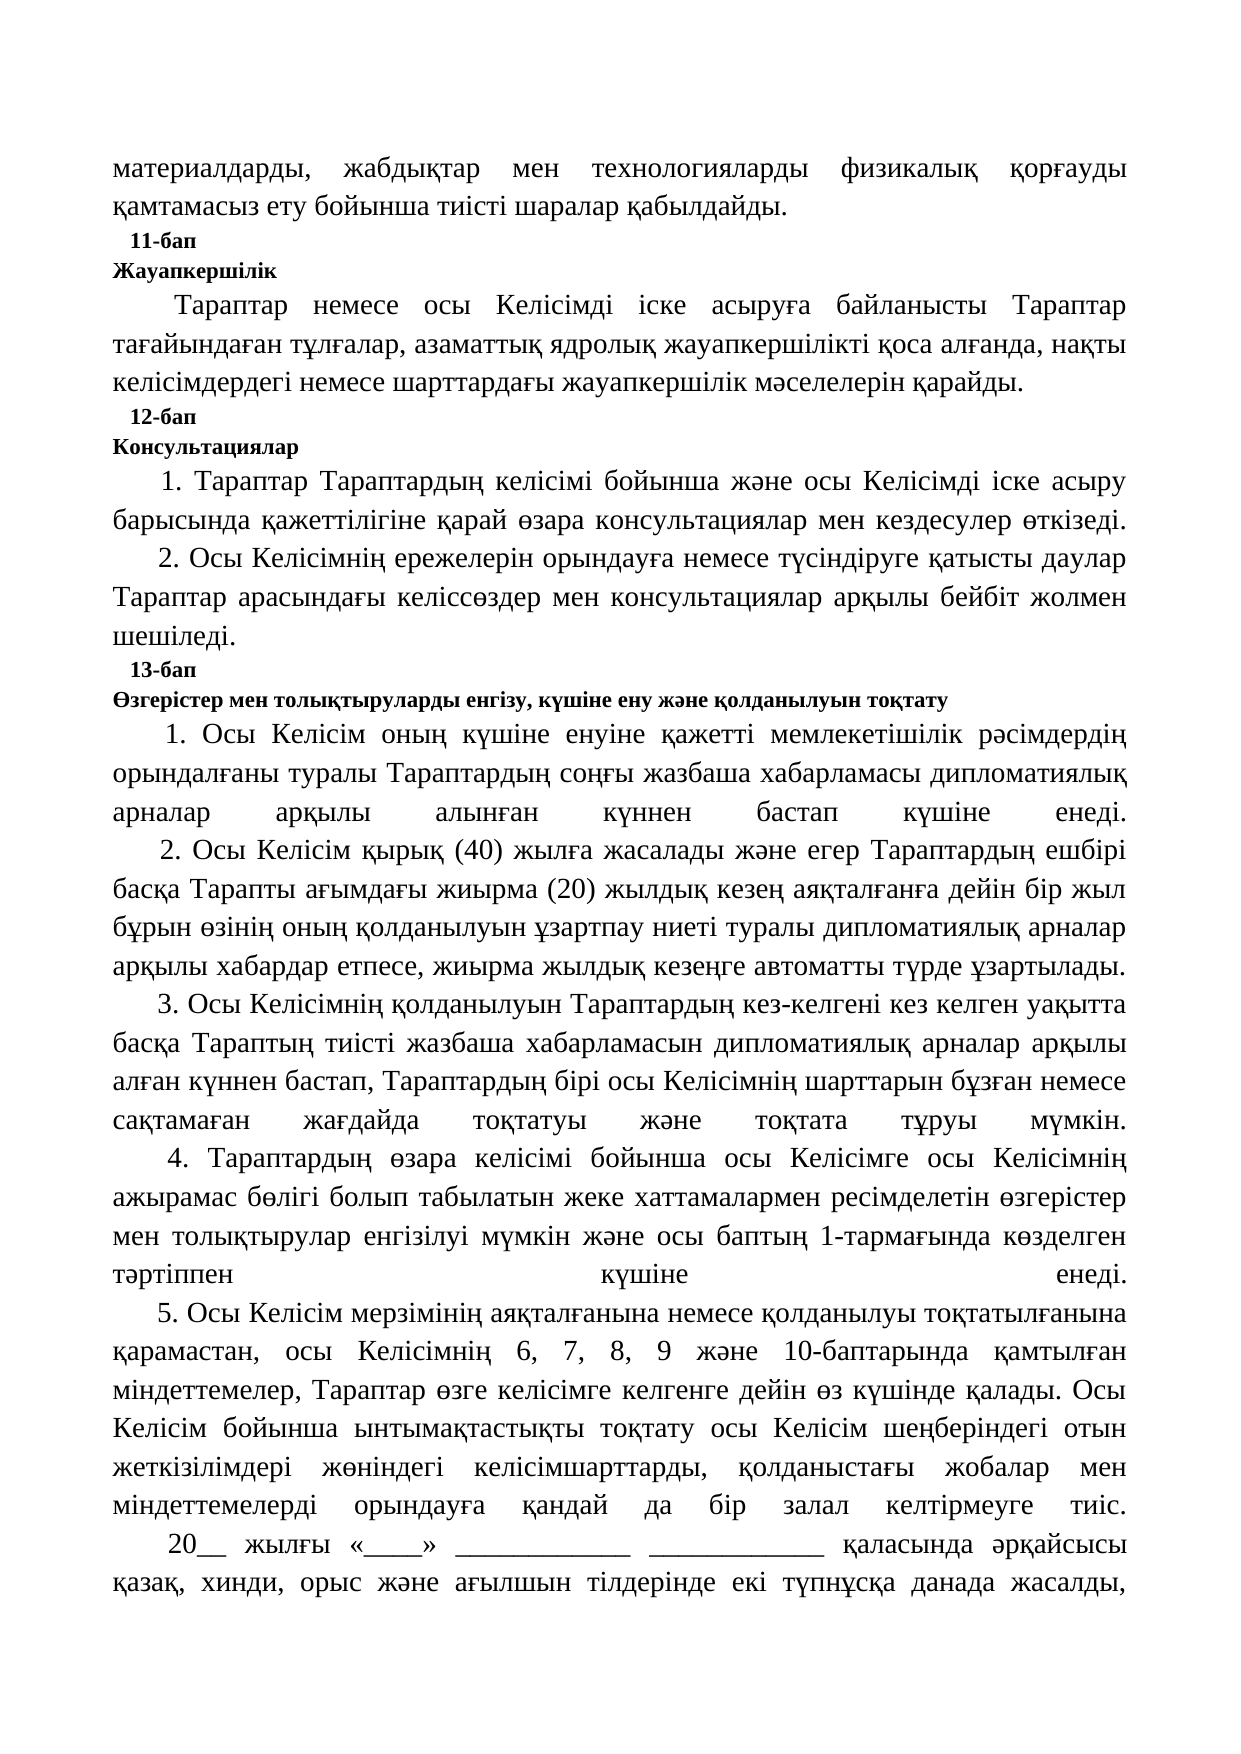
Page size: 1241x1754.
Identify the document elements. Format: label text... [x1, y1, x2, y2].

text 13-бап Өзгерістер мен толықтыруларды енгізу, күшіне ену және қолданылуын тоқтату [112, 656, 1128, 713]
text 12-бап Консультациялар [112, 403, 1128, 460]
text 1. Тараптар Тараптардың келісімі бойынша және осы Келісімді іске асыру барысында қажеттілігіне қарай өзара консультациялар мен кездесулер өткізеді. 2. Осы Келісімнің ережелерін орындауға немесе түсіндіруге қатысты даулар Тараптар арасындағы келіссөздер мен консультациялар арқылы бейбіт жолмен шешіледі. [112, 463, 1128, 651]
text Тараптар немесе осы Келісімді іске асыруға байланысты Тараптар тағайындаған тұлғалар, азаматтық ядролық жауапкершілікті қоса алғанда, нақты келісімдердегі немесе шарттардағы жауапкершілік мәселелерін қарайды. [112, 287, 1128, 398]
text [112, 717, 1128, 1598]
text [112, 150, 1128, 222]
text 11-бап Жауапкершілік [112, 227, 1128, 284]
